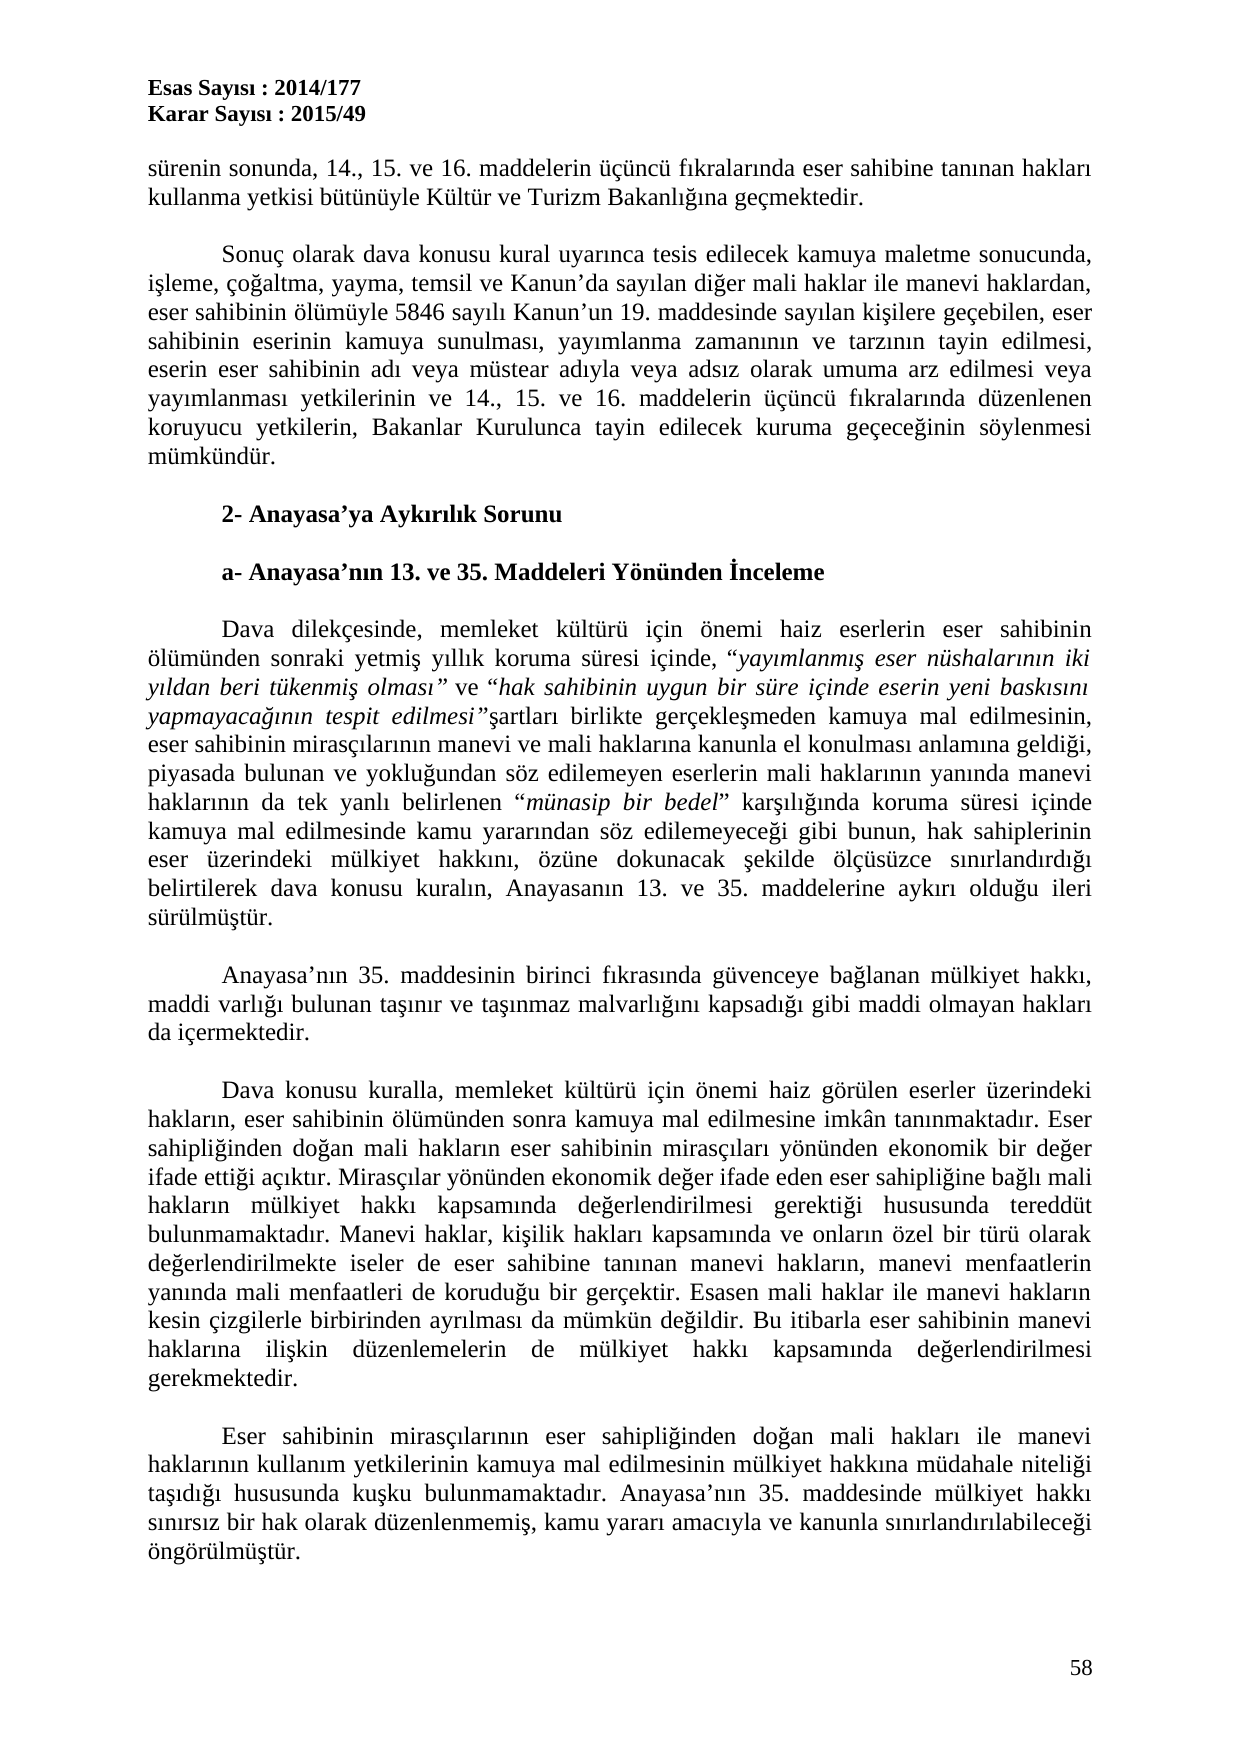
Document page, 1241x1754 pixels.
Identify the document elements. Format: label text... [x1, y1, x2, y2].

text Dava konusu kuralla, memleket kültürü için önemi haiz görülen eserler üzerindeki hakların, eser sahibinin ölümünden sonra kamuya mal edilmesine imkân tanınmaktadır. Eser sahipliğinden doğan mali hakların eser sahibinin mirasçıları yönünden ekonomik bir değer ifade ettiği açıktır. Mirasçılar yönünden ekonomik değer ifade eden eser sahipliğine bağlı mali hakların mülkiyet hakkı kapsamında değerlendirilmesi gerektiği hususunda tereddüt bulunmamaktadır. Manevi haklar, kişilik hakları kapsamında ve onların özel bir türü olarak değerlendirilmekte iseler de eser sahibine tanınan manevi hakların, manevi menfaatlerin yanında mali menfaatleri de koruduğu bir gerçektir. Esasen mali haklar ile manevi hakların kesin çizgilerle birbirinden ayrılması da mümkün değildir. Bu itibarla eser sahibinin manevi haklarına ilişkin düzenlemelerin de mülkiyet hakkı kapsamında değerlendirilmesi gerekmektedir. [148, 1075, 1093, 1392]
text Dava dilekçesinde, memleket kültürü için önemi haiz eserlerin eser sahibinin ölümünden sonraki yetmiş yıllık koruma süresi içinde, “yayımlanmış eser nüshalarının iki yıldan beri tükenmiş olması” ve “hak sahibinin uygun bir süre içinde eserin yeni baskısını yapmayacağının tespit edilmesi”şartları birlikte gerçekleşmeden kamuya mal edilmesinin, eser sahibinin mirasçılarının manevi ve mali haklarına kanunla el konulması anlamına geldiği, piyasada bulunan ve yokluğundan söz edilemeyen eserlerin mali haklarının yanında manevi haklarının da tek yanlı belirlenen “münasip bir bedel” karşılığında koruma süresi içinde kamuya mal edilmesinde kamu yararından söz edilemeyeceği gibi bunun, hak sahiplerinin eser üzerindeki mülkiyet hakkını, özüne dokunacak şekilde ölçüsüzce sınırlandırdığı belirtilerek dava konusu kuralın, Anayasanın 13. ve 35. maddelerine aykırı olduğu ileri sürülmüştür. [148, 614, 1093, 931]
text Anayasa’nın 35. maddesinin birinci fıkrasında güvenceye bağlanan mülkiyet hakkı, maddi varlığı bulunan taşınır ve taşınmaz malvarlığını kapsadığı gibi maddi olmayan hakları da içermektedir. [148, 960, 1093, 1046]
text Eser sahibinin mirasçılarının eser sahipliğinden doğan mali hakları ile manevi haklarının kullanım yetkilerinin kamuya mal edilmesinin mülkiyet hakkına müdahale niteliği taşıdığı hususunda kuşku bulunmamaktadır. Anayasa’nın 35. maddesinde mülkiyet hakkı sınırsız bir hak olarak düzenlenmemiş, kamu yararı amacıyla ve kanunla sınırlandırılabileceği öngörülmüştür. [148, 1421, 1093, 1564]
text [148, 153, 1093, 210]
text a- Anayasa’nın 13. ve 35. Maddeleri Yönünden İnceleme [148, 557, 1093, 585]
text Sonuç olarak dava konusu kural uyarınca tesis edilecek kamuya maletme sonucunda, işleme, çoğaltma, yayma, temsil ve Kanun’da sayılan diğer mali haklar ile manevi haklardan, eser sahibinin ölümüyle 5846 sayılı Kanun’un 19. maddesinde sayılan kişilere geçebilen, eser sahibinin eserinin kamuya sunulması, yayımlanma zamanının ve tarzının tayin edilmesi, eserin eser sahibinin adı veya müstear adıyla veya adsız olarak umuma arz edilmesi veya yayımlanması yetkilerinin ve 14., 15. ve 16. maddelerin üçüncü fıkralarında düzenlenen koruyucu yetkilerin, Bakanlar Kurulunca tayin edilecek kuruma geçeceğinin söylenmesi mümkündür. [148, 239, 1093, 469]
text 2- Anayasa’ya Aykırılık Sorunu [148, 499, 1093, 527]
